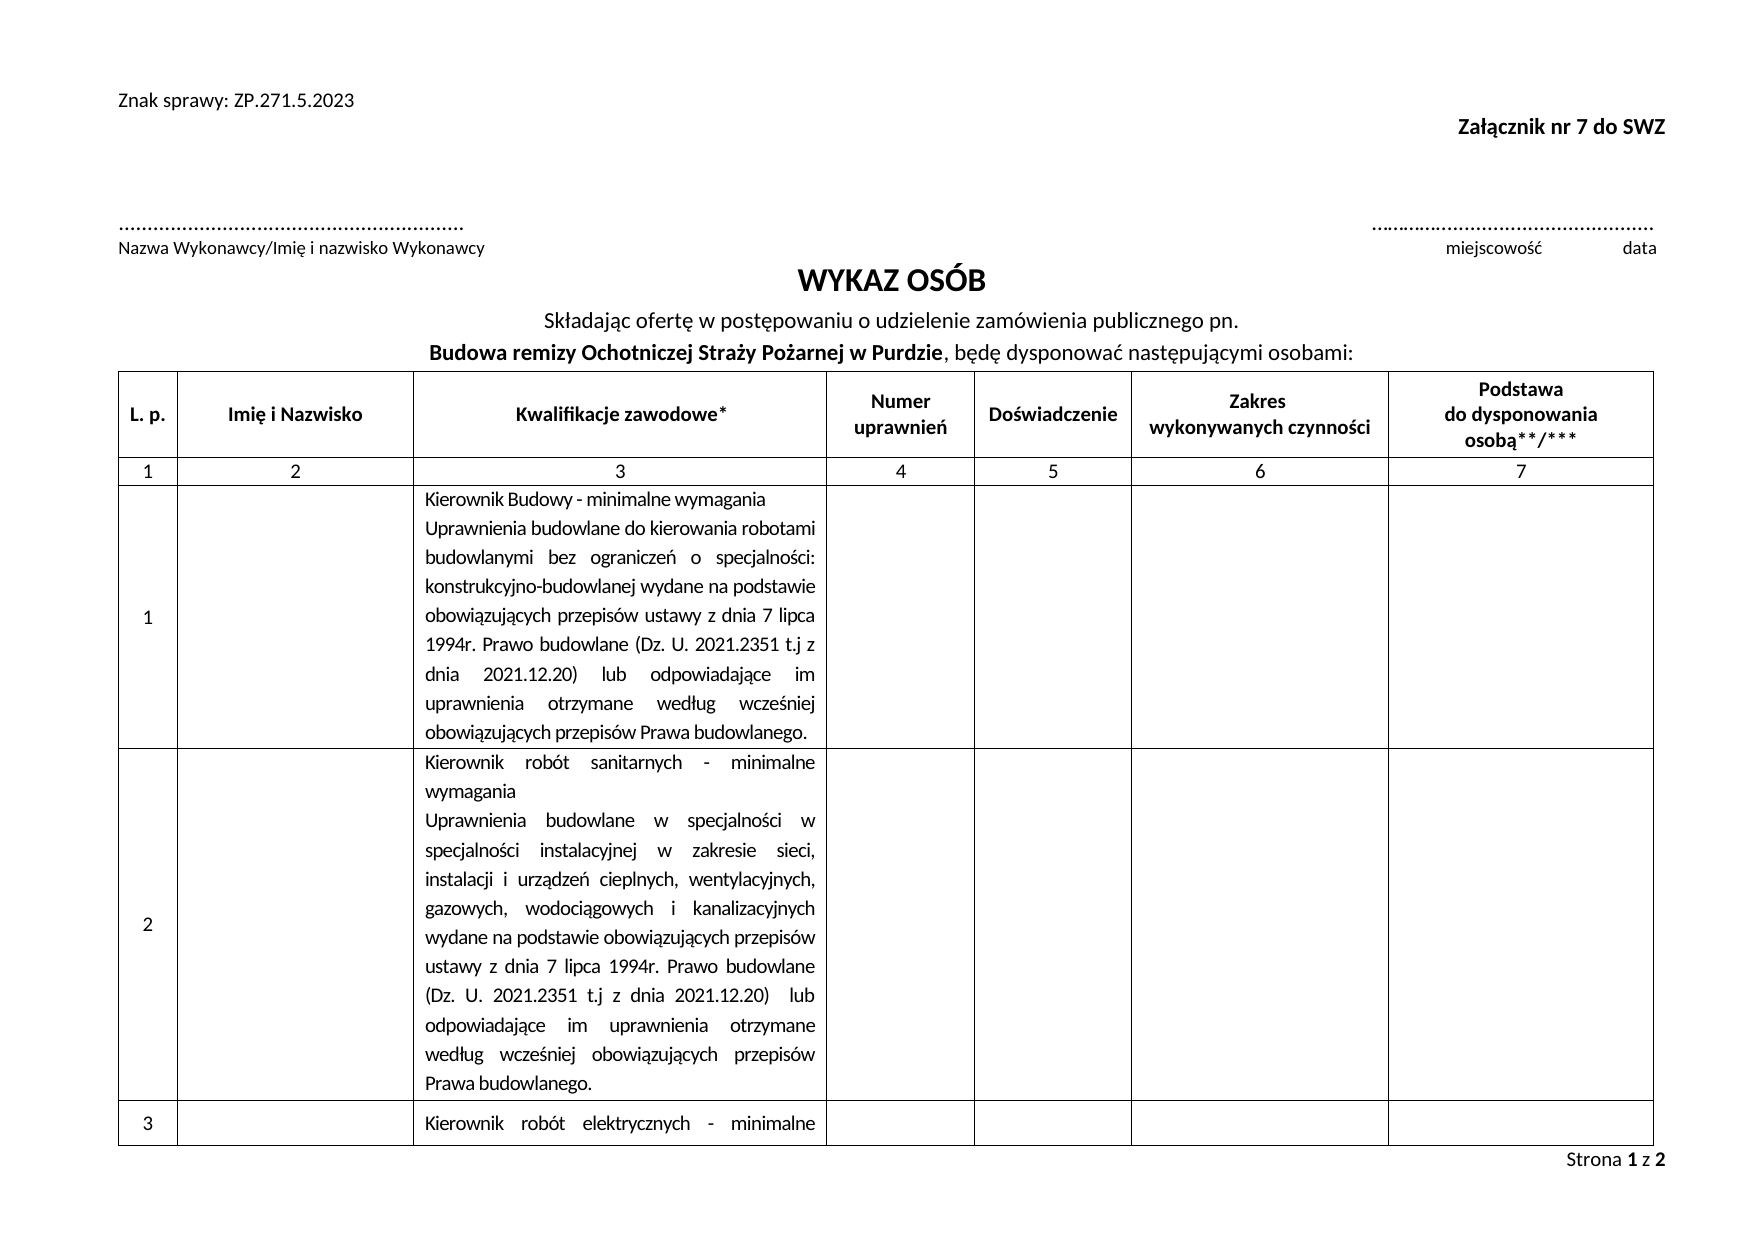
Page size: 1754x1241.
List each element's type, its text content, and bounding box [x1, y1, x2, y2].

table_header Zakres wykonywanych czynności [1132, 372, 1388, 457]
table_cell Kierownik Budowy - minimalne wymagania Uprawnienia budowlane do kierowania robotami budowlanymi bez ograniczeń o specjalności: konstrukcyjno-budowlanej wydane na podstawie obowiązujących przepisów ustawy z dnia 7 lipca 1994r. Prawo budowlane (Dz. U. 2021.2351 t.j z dnia 2021.12.20) lub odpowiadające im uprawnienia otrzymane według wcześniej obowiązujących przepisów Prawa budowlanego. [414, 486, 826, 748]
table_cell [1132, 1101, 1388, 1145]
table_cell 2 [178, 458, 413, 485]
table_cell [414, 1101, 826, 1145]
table_header Podstawa do dysponowania osobą**/*** [1389, 372, 1653, 457]
table_cell 1 [119, 458, 177, 485]
table_cell [827, 486, 974, 748]
table_cell 6 [1132, 458, 1388, 485]
table_header Doświadczenie [975, 372, 1131, 457]
table_cell [1389, 749, 1653, 1099]
text Budowa remizy Ochotniczej Straży Pożarnej w Purdzie, będę dysponować następującymi osobami: [118, 338, 1665, 366]
table_cell 3 [414, 458, 826, 485]
text WYKAZ OSÓB [118, 259, 1665, 300]
table_cell [1132, 486, 1388, 748]
table_cell [975, 749, 1131, 1099]
table_cell 7 [1389, 458, 1653, 485]
table_cell [975, 486, 1131, 748]
table_cell [827, 749, 974, 1099]
table_header L. p. [119, 372, 177, 457]
table_cell [178, 749, 413, 1099]
table_cell [1132, 749, 1388, 1099]
table_cell [1389, 1101, 1653, 1145]
table_cell 3 [119, 1101, 177, 1145]
text Nazwa Wykonawcy/Imię i nazwisko Wykonawcy miejscowość data [118, 237, 1665, 259]
table_cell [827, 1101, 974, 1145]
text Składając ofertę w postępowaniu o udzielenie zamówienia publicznego pn. [118, 306, 1665, 334]
text ............................................................ …………...................................... [118, 205, 1665, 237]
table_cell [178, 486, 413, 748]
table_cell Kierownik robót sanitarnych - minimalne wymagania Uprawnienia budowlane w specjalności w specjalności instalacyjnej w zakresie sieci, instalacji i urządzeń cieplnych, wentylacyjnych, gazowych, wodociągowych i kanalizacyjnych wydane na podstawie obowiązujących przepisów ustawy z dnia 7 lipca 1994r. Prawo budowlane (Dz. U. 2021.2351 t.j z dnia 2021.12.20) lub odpowiadające im uprawnienia otrzymane według wcześniej obowiązujących przepisów Prawa budowlanego. [414, 749, 826, 1099]
table_cell [1389, 486, 1653, 748]
text Załącznik nr 7 do SWZ [118, 112, 1665, 141]
table_cell [975, 1101, 1131, 1145]
table_header Imię i Nazwisko [178, 372, 413, 457]
table_cell 4 [827, 458, 974, 485]
table_cell 5 [975, 458, 1131, 485]
table_cell [178, 1101, 413, 1145]
table_header Numer uprawnień [827, 372, 974, 457]
table_cell 2 [119, 749, 177, 1099]
table_header Kwalifikacje zawodowe* [414, 372, 826, 457]
table_cell 1 [119, 486, 177, 748]
